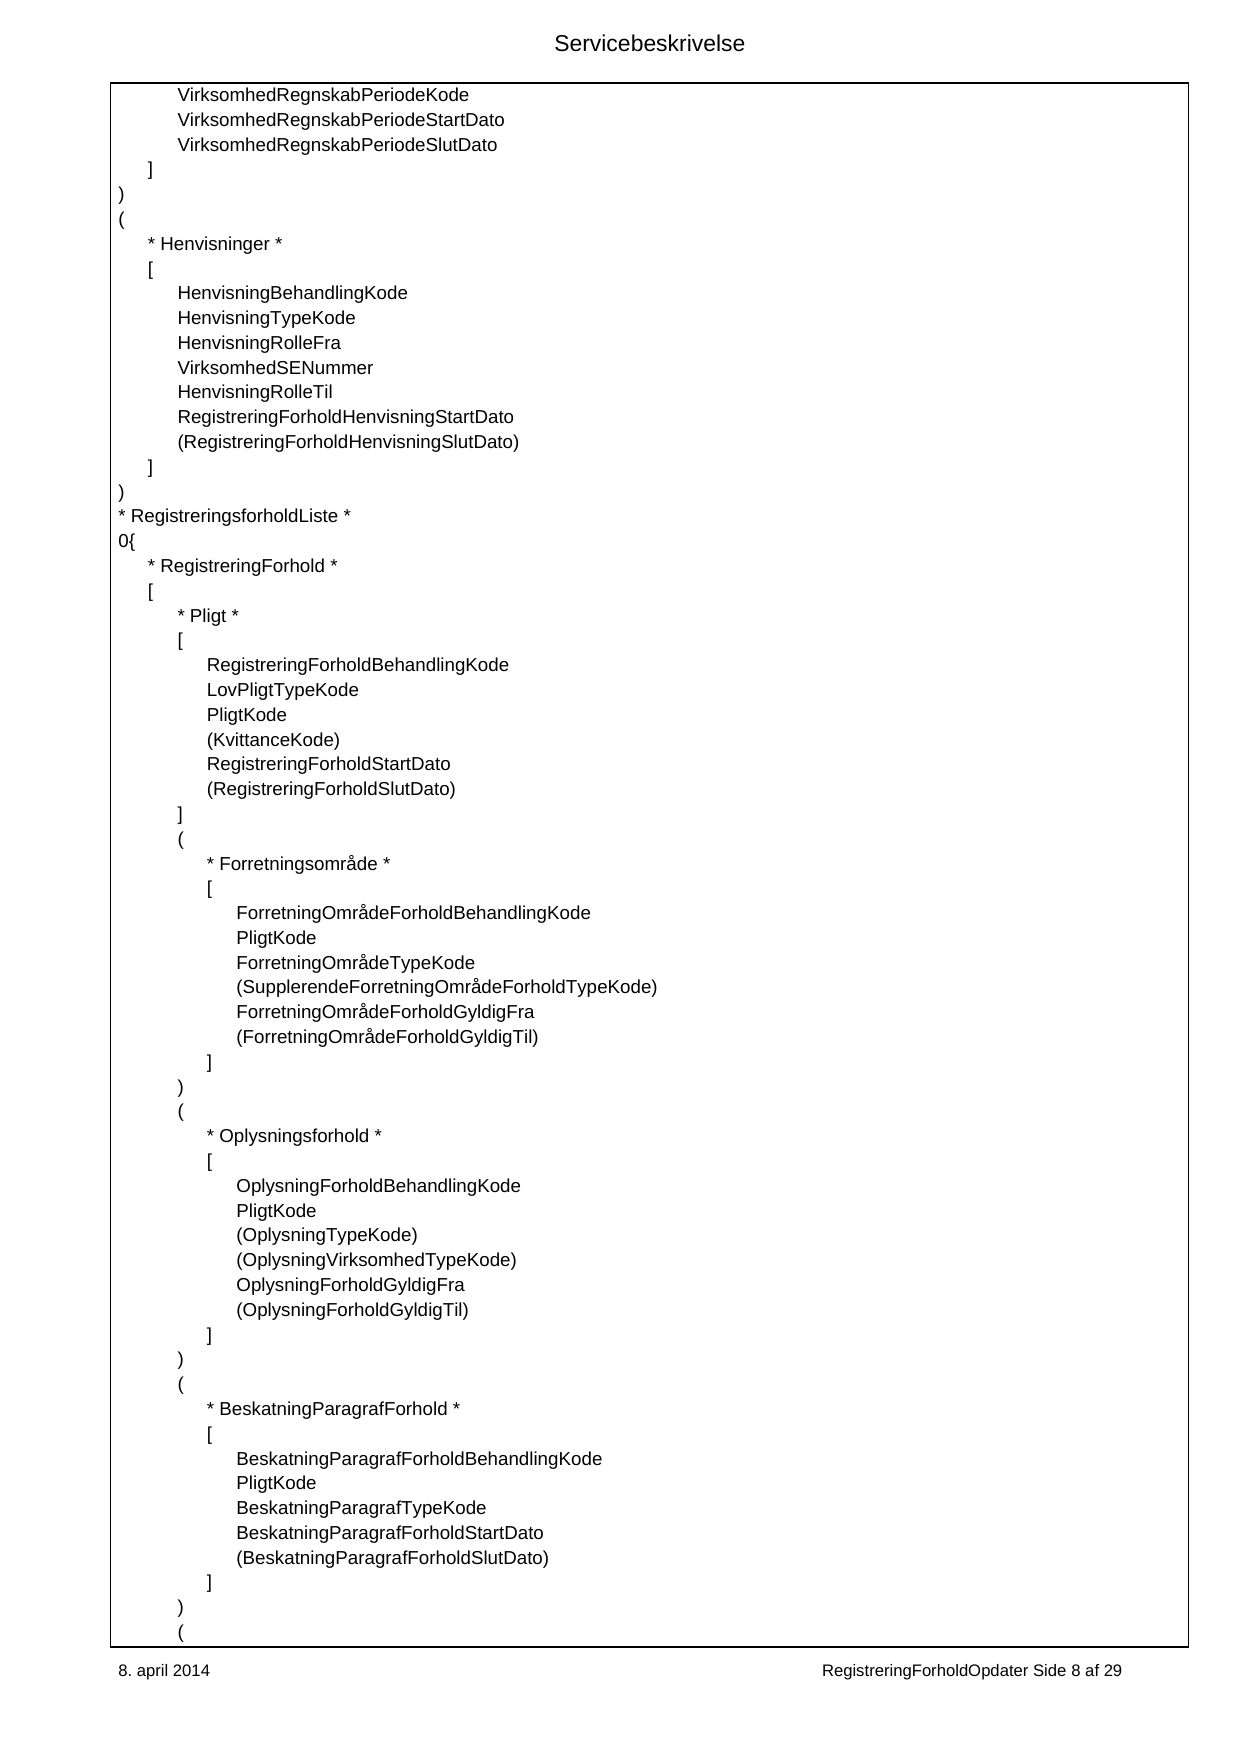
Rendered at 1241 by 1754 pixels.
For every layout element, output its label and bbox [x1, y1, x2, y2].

table_cell [111, 84, 1188, 1646]
